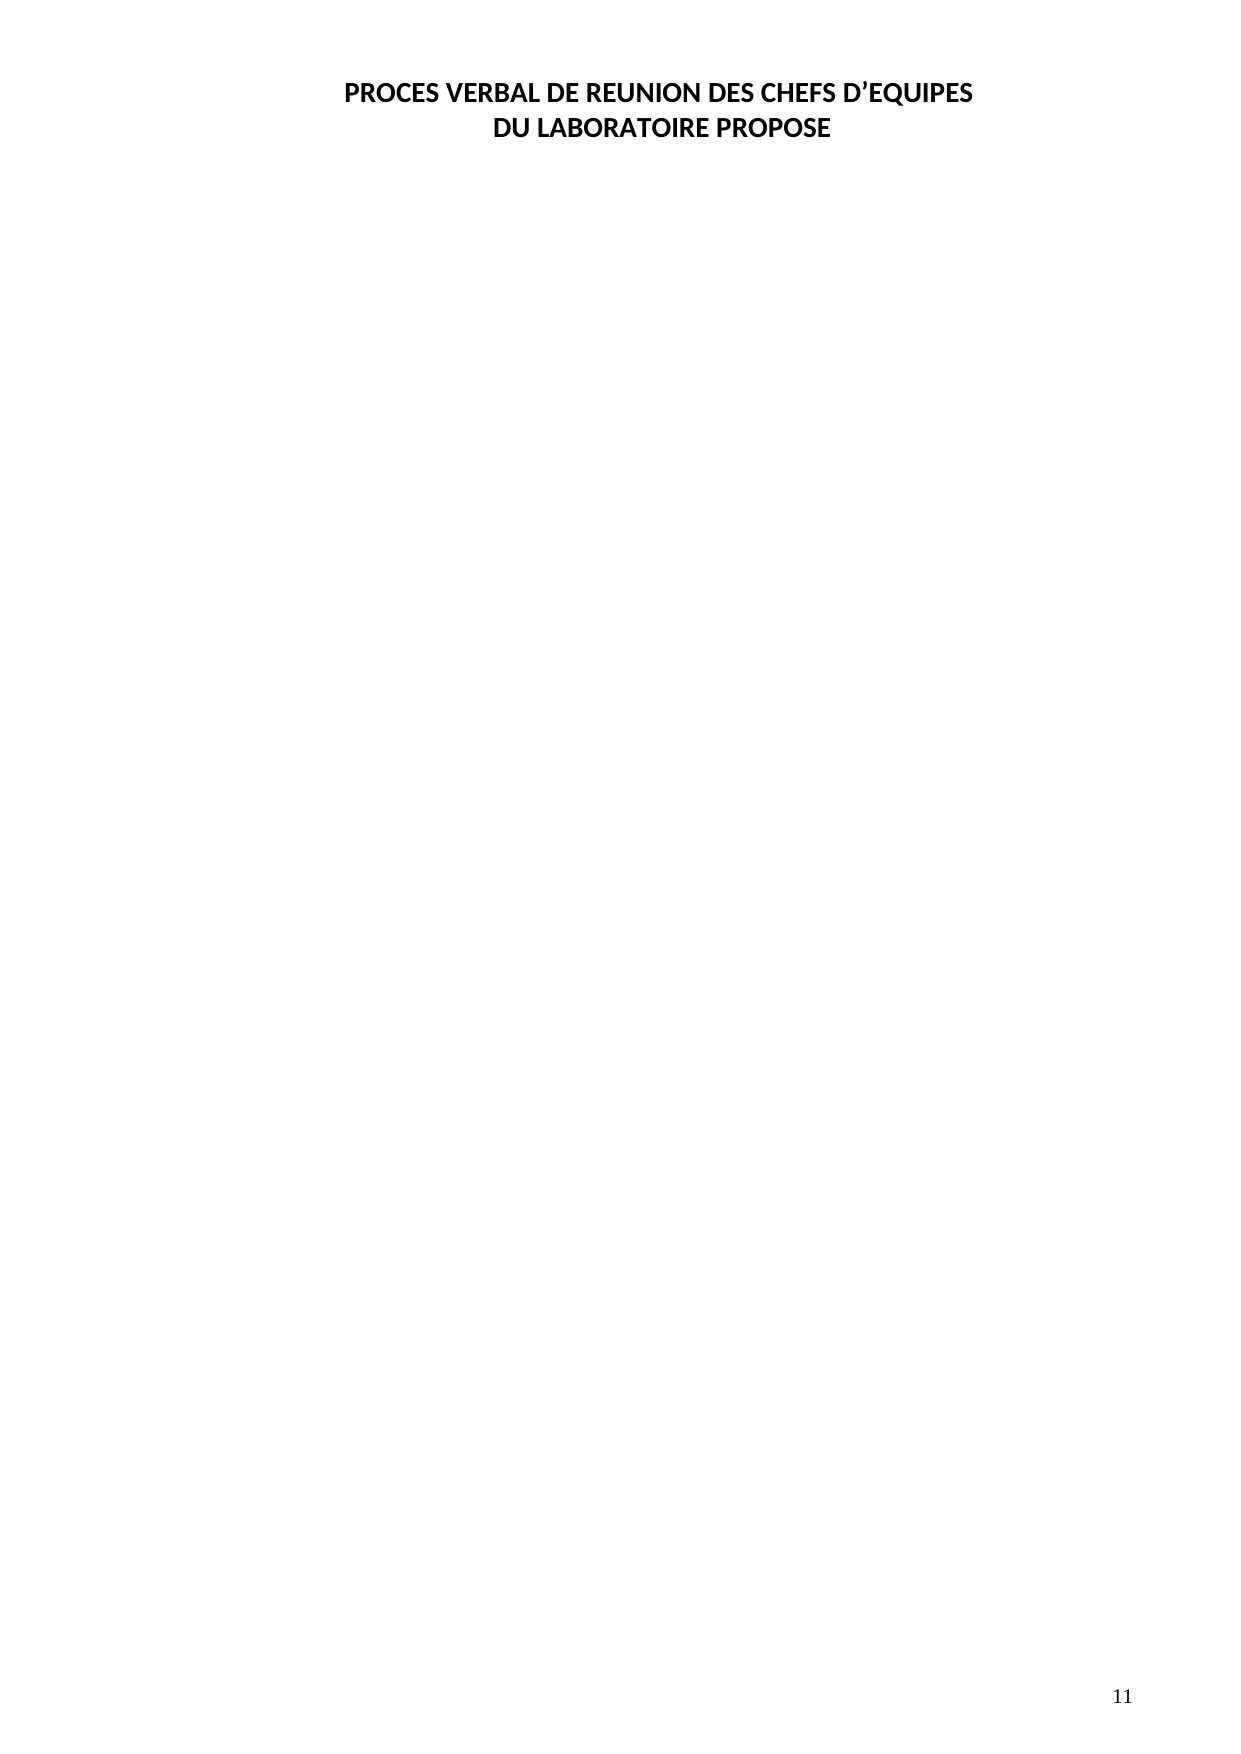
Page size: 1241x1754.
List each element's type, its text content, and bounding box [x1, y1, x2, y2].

text PROCES VERBAL DE REUNION DES CHEFS D’EQUIPES DU LABORATOIRE PROPOSE [187, 74, 1137, 145]
